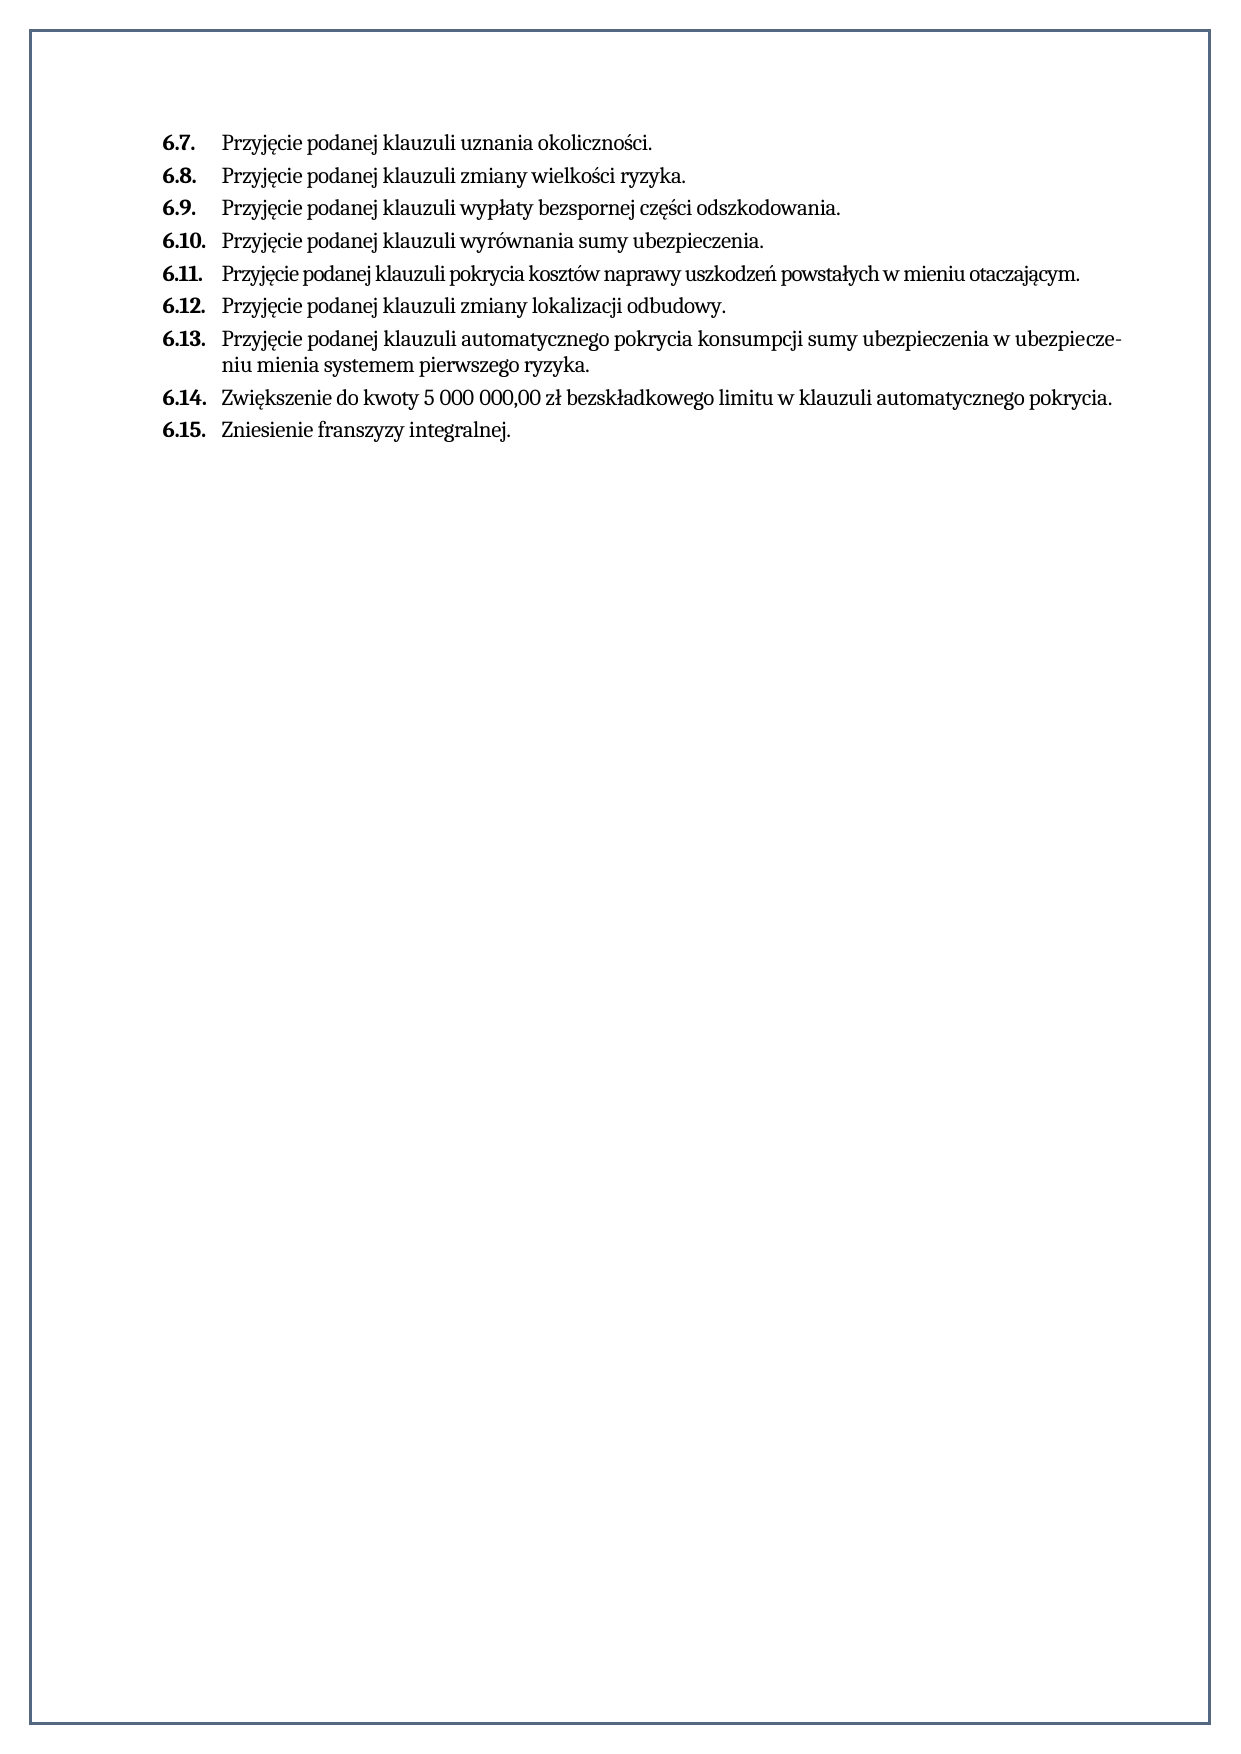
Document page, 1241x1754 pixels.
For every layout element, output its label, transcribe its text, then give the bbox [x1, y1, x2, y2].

list Zwiększenie do kwoty 5 000 000,00 zł bezskładkowego limitu w klauzuli automatycznego pokrycia. [162, 384, 1122, 411]
list Przyjęcie podanej klauzuli wypłaty bezspornej części odszkodowania. [162, 195, 1122, 221]
list Przyjęcie podanej klauzuli uznania okoliczności. [162, 130, 1122, 156]
list Przyjęcie podanej klauzuli automatycznego pokrycia konsumpcji sumy ubezpieczenia w ubezpieczeniu mienia systemem pierwszego ryzyka. [162, 326, 1122, 378]
list Przyjęcie podanej klauzuli zmiany lokalizacji odbudowy. [162, 293, 1122, 319]
list Przyjęcie podanej klauzuli pokrycia kosztów naprawy uszkodzeń powstałych w mieniu otaczającym. [162, 260, 1122, 287]
list Zniesienie franszyzy integralnej. [162, 417, 1122, 443]
list Przyjęcie podanej klauzuli wyrównania sumy ubezpieczenia. [162, 228, 1122, 254]
list Przyjęcie podanej klauzuli zmiany wielkości ryzyka. [162, 162, 1122, 189]
